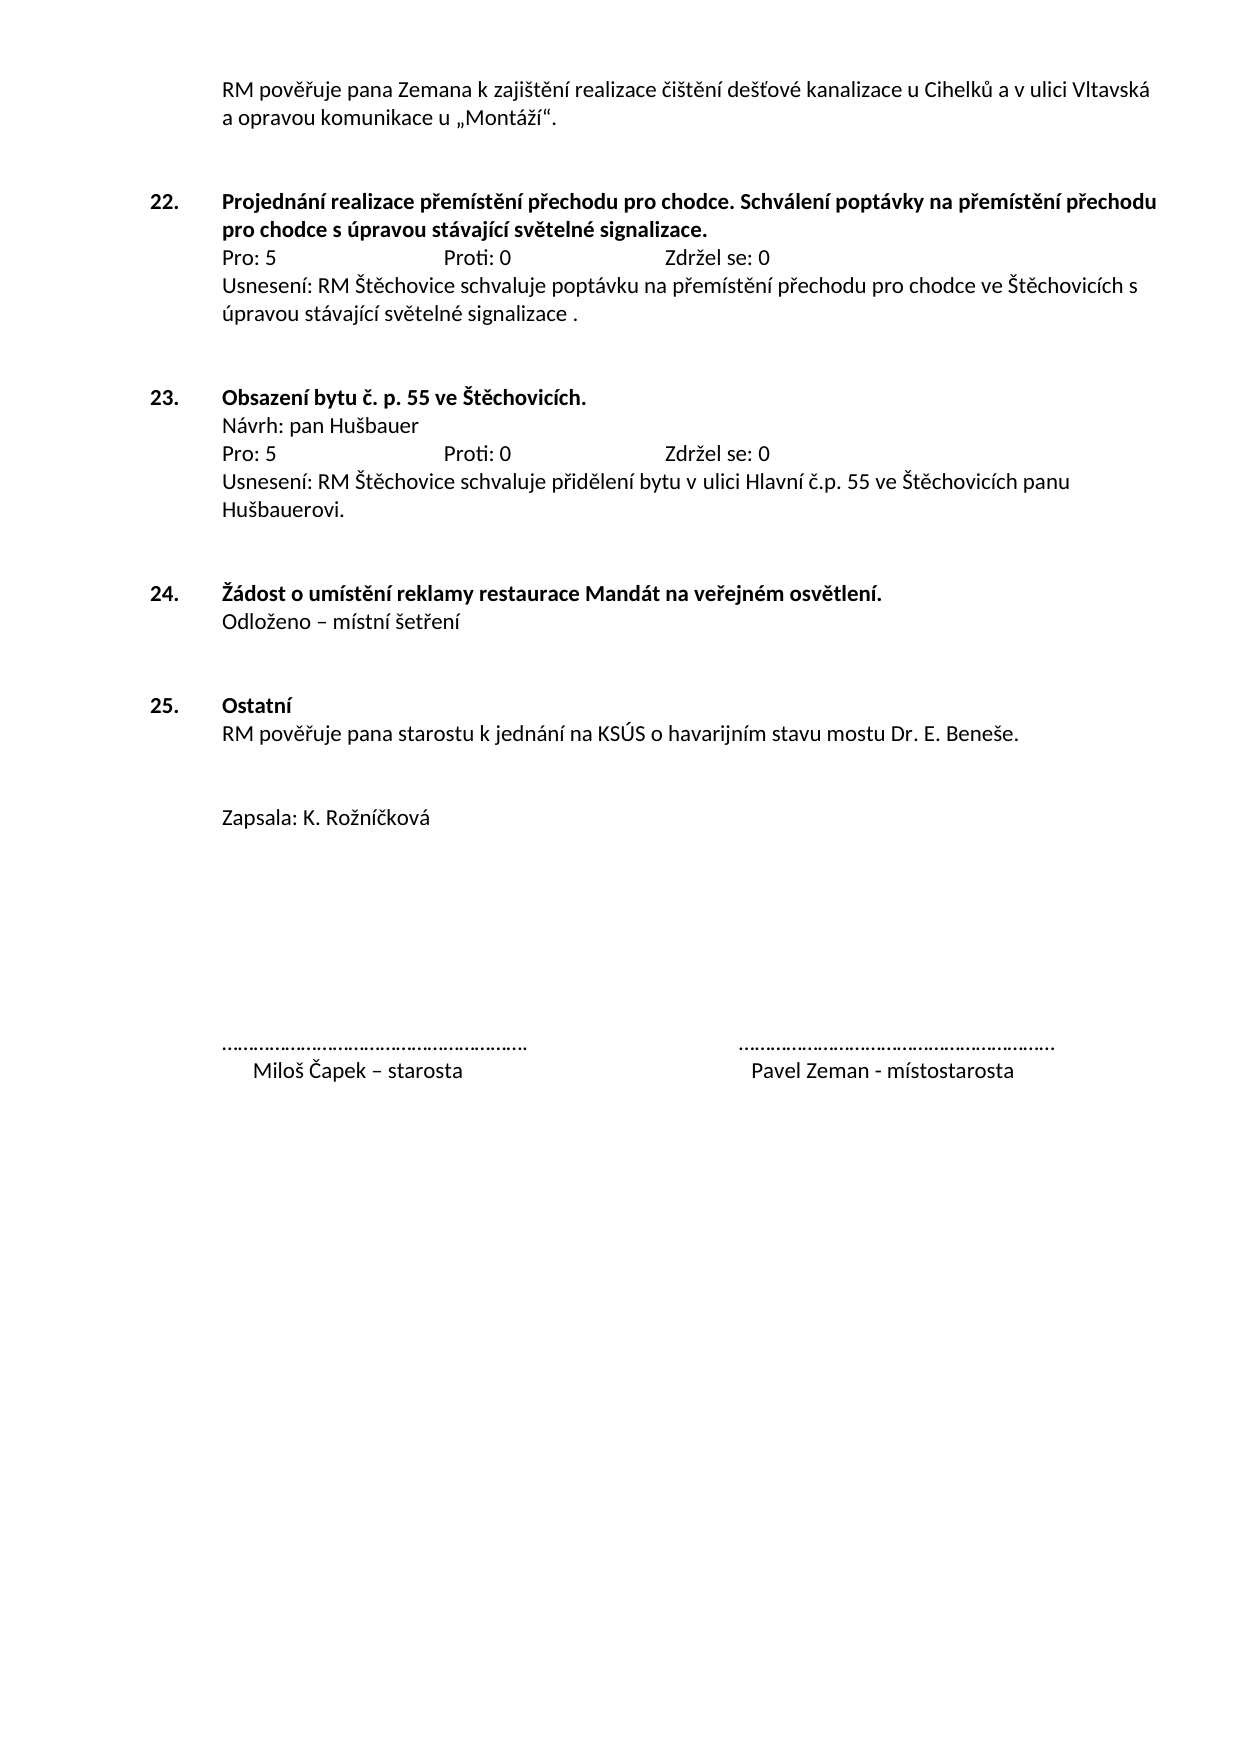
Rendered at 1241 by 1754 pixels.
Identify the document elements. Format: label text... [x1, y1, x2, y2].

list Usnesení: RM Štěchovice schvaluje poptávku na přemístění přechodu pro chodce ve Štěchovicích s úpravou stávající světelné signalizace . [222, 271, 1165, 327]
list Návrh: pan Hušbauer [222, 411, 1165, 439]
list Pro: 5 Proti: 0 Zdržel se: 0 [222, 439, 1165, 467]
list Zapsala: K. Rožníčková [222, 803, 1165, 832]
list Obsazení bytu č. p. 55 ve Štěchovicích. [150, 383, 1165, 411]
list Miloš Čapek – starosta Pavel Zeman - místostarosta [222, 1056, 1165, 1084]
list Projednání realizace přemístění přechodu pro chodce. Schválení poptávky na přemístění přechodu pro chodce s úpravou stávající světelné signalizace. [150, 187, 1165, 243]
list RM pověřuje pana starostu k jednání na KSÚS o havarijním stavu mostu Dr. E. Beneše. [222, 719, 1165, 747]
list Usnesení: RM Štěchovice schvaluje přidělení bytu v ulici Hlavní č.p. 55 ve Štěchovicích panu Hušbauerovi. [222, 467, 1165, 523]
list Žádost o umístění reklamy restaurace Mandát na veřejném osvětlení. [150, 579, 1165, 607]
list Ostatní [150, 691, 1165, 719]
list Pro: 5 Proti: 0 Zdržel se: 0 [222, 243, 1165, 271]
list RM pověřuje pana Zemana k zajištění realizace čištění dešťové kanalizace u Cihelků a v ulici Vltavská a opravou komunikace u „Montáží“. [222, 75, 1165, 131]
list …………………………………………………. …………………………………………………… [222, 1028, 1165, 1056]
list Odloženo – místní šetření [222, 607, 1165, 635]
